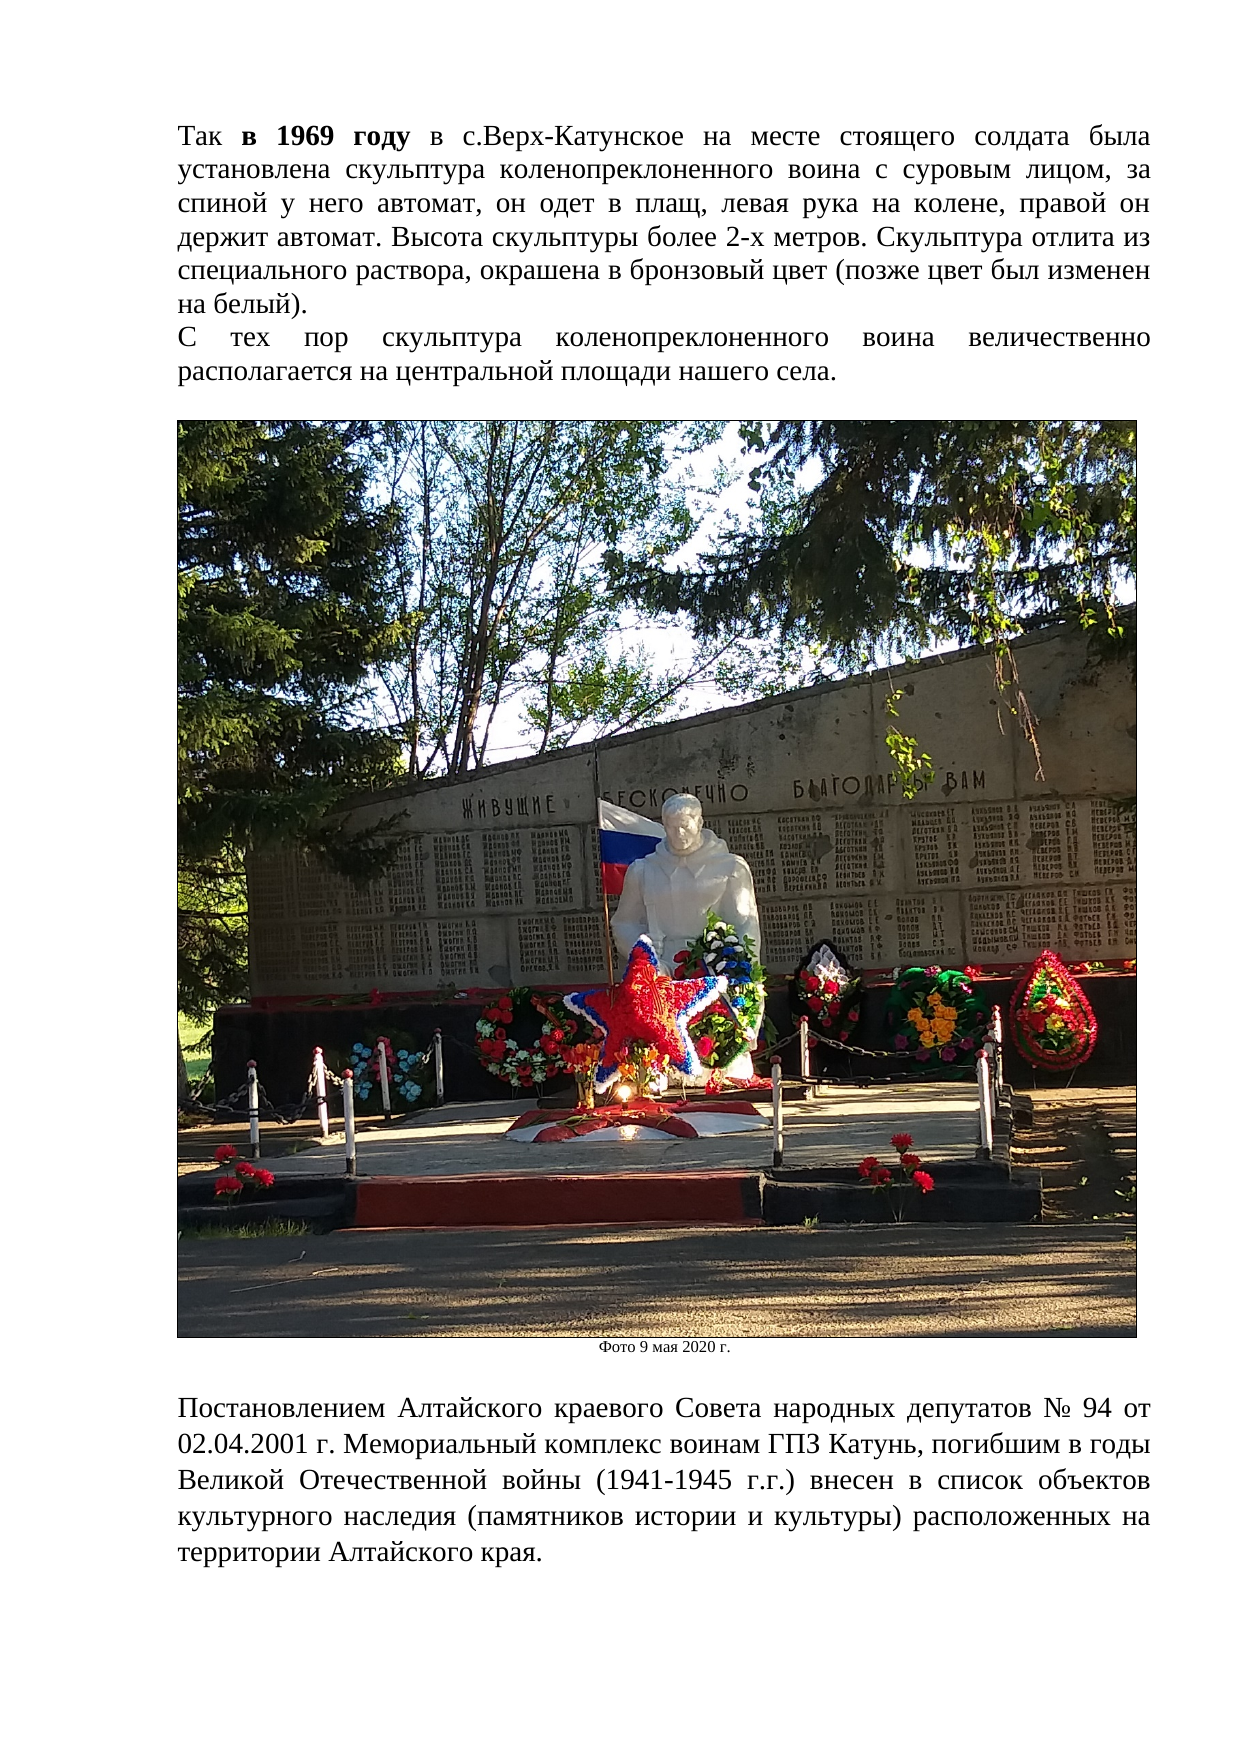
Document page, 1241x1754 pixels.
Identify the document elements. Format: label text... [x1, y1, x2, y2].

picture [178, 421, 1136, 1337]
text Так в 1969 году в с.Верх-Катунское на месте стоящего солдата была установлена скульптура коленопреклоненного воина с суровым лицом, за спиной у него автомат, он одет в плащ, левая рука на колене, правой он держит автомат. Высота скульптуры более 2-х метров. Скульптура отлита из специального раствора, окрашена в бронзовый цвет (позже цвет был изменен на белый). [177, 118, 1152, 319]
text Постановлением Алтайского краевого Совета народных депутатов № 94 от 02.04.2001 г. Мемориальный комплекс воинам ГПЗ Катунь, погибшим в годы Великой Отечественной войны (1941-1945 г.г.) внесен в список объектов культурного наследия (памятников истории и культуры) расположенных на территории Алтайского края. [177, 1390, 1152, 1568]
text С тех пор скульптура коленопреклоненного воина величественно располагается на центральной площади нашего села. [177, 319, 1152, 386]
text Фото 9 мая 2020 г. [177, 1337, 1152, 1356]
